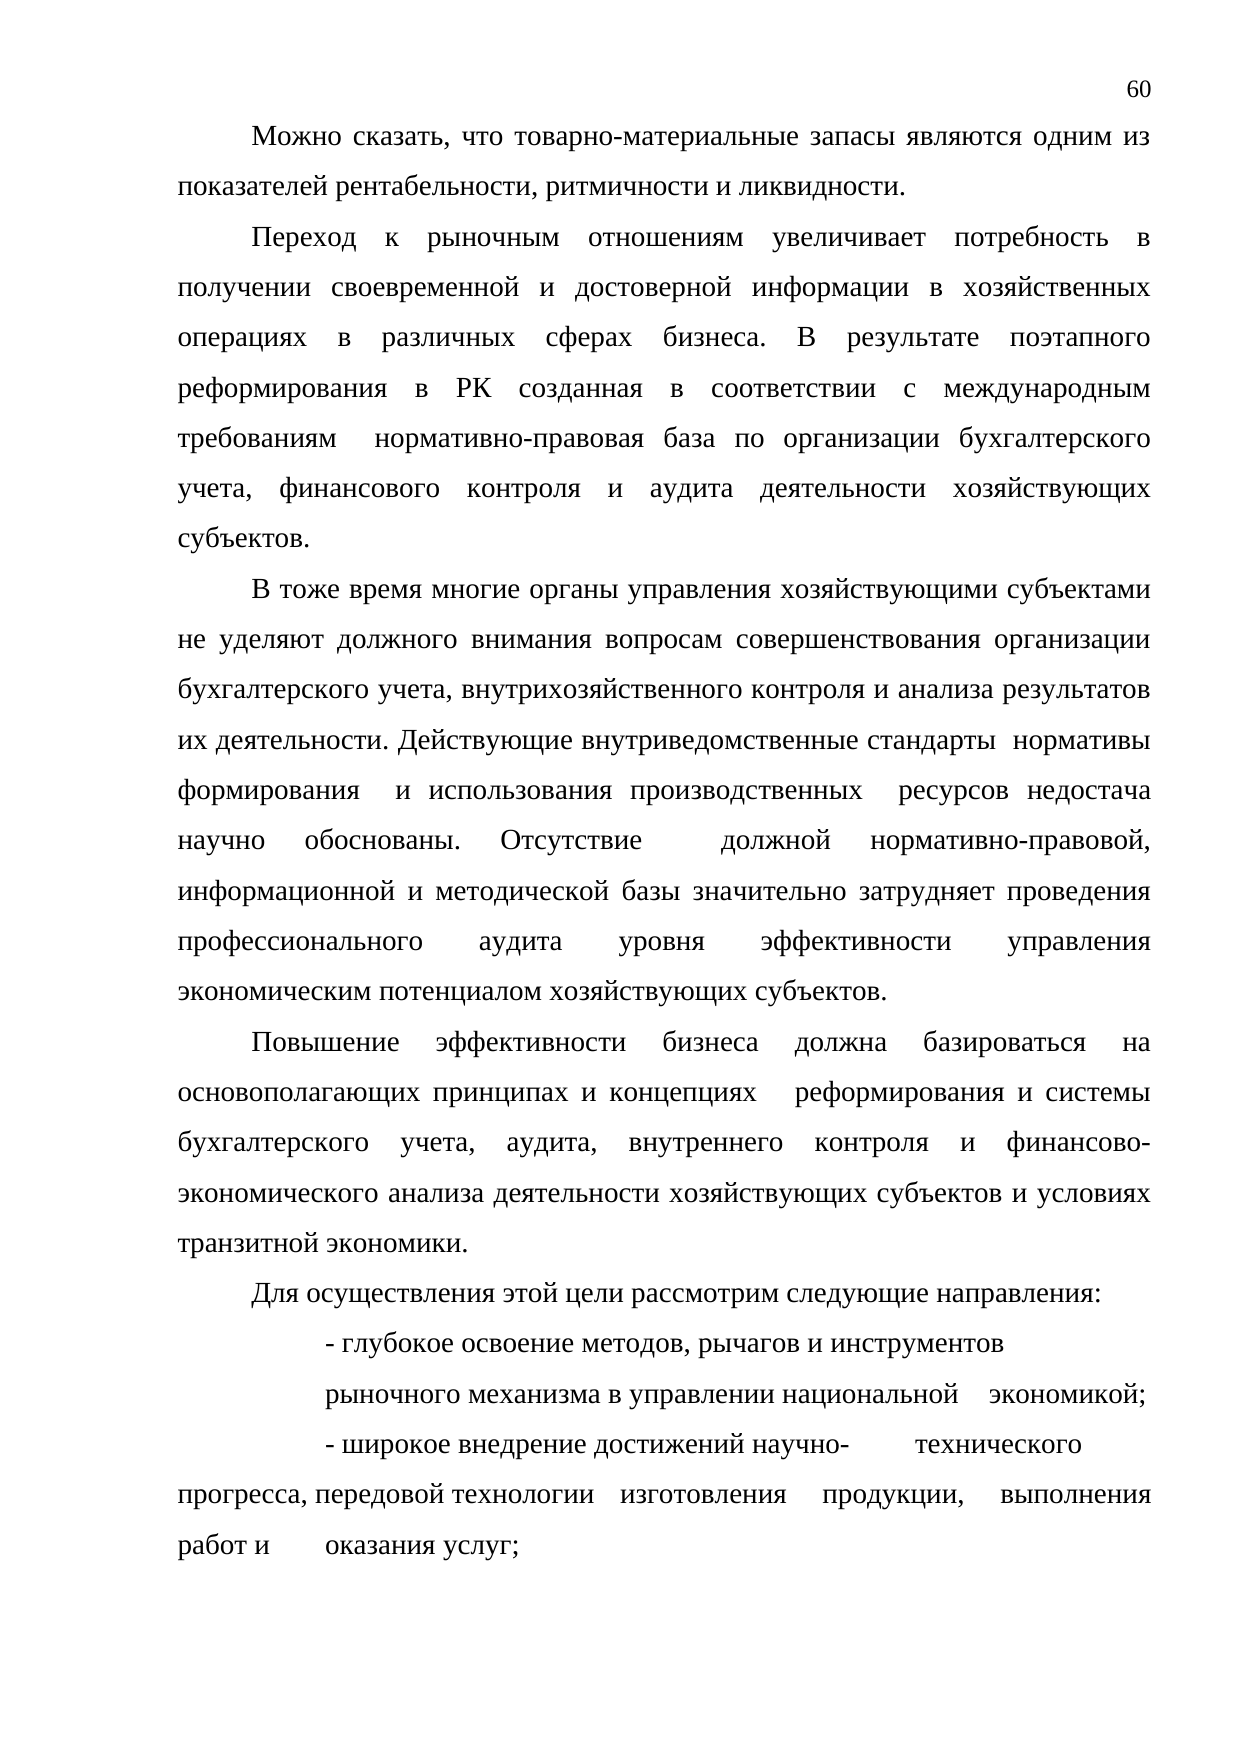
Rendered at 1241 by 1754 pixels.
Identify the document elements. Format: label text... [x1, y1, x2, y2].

text рыночного механизма в управлении национальной экономикой; [177, 1376, 1152, 1409]
text - широкое внедрение достижений научно- технического прогресса, передовой технологии изготовления продукции, выполнения работ и оказания услуг; [177, 1426, 1152, 1560]
text Для осуществления этой цели рассмотрим следующие направления: [177, 1275, 1152, 1309]
text В тоже время многие органы управления хозяйствующими субъектами не уделяют должного внимания вопросам совершенствования организации бухгалтерского учета, внутрихозяйственного контроля и анализа результатов их деятельности. Действующие внутриведомственные стандарты нормативы формирования и использования производственных ресурсов недостача научно обоснованы. Отсутствие должной нормативно-правовой, информационной и методической базы значительно затрудняет проведения профессионального аудита уровня эффективности управления экономическим потенциалом хозяйствующих субъектов. [177, 571, 1152, 1007]
text - глубокое освоение методов, рычагов и инструментов [177, 1326, 1152, 1359]
text Переход к рыночным отношениям увеличивает потребность в получении своевременной и достоверной информации в хозяйственных операциях в различных сферах бизнеса. В результате поэтапного реформирования в РК созданная в соответствии с международным требованиям нормативно-правовая база по организации бухгалтерского учета, финансового контроля и аудита деятельности хозяйствующих субъектов. [177, 219, 1152, 554]
text Повышение эффективности бизнеса должна базироваться на основополагающих принципах и концепциях реформирования и системы бухгалтерского учета, аудита, внутреннего контроля и финансово-экономического анализа деятельности хозяйствующих субъектов и условиях транзитной экономики. [177, 1024, 1152, 1258]
text Можно сказать, что товарно-материальные запасы являются одним из показателей рентабельности, ритмичности и ликвидности. [177, 118, 1152, 202]
